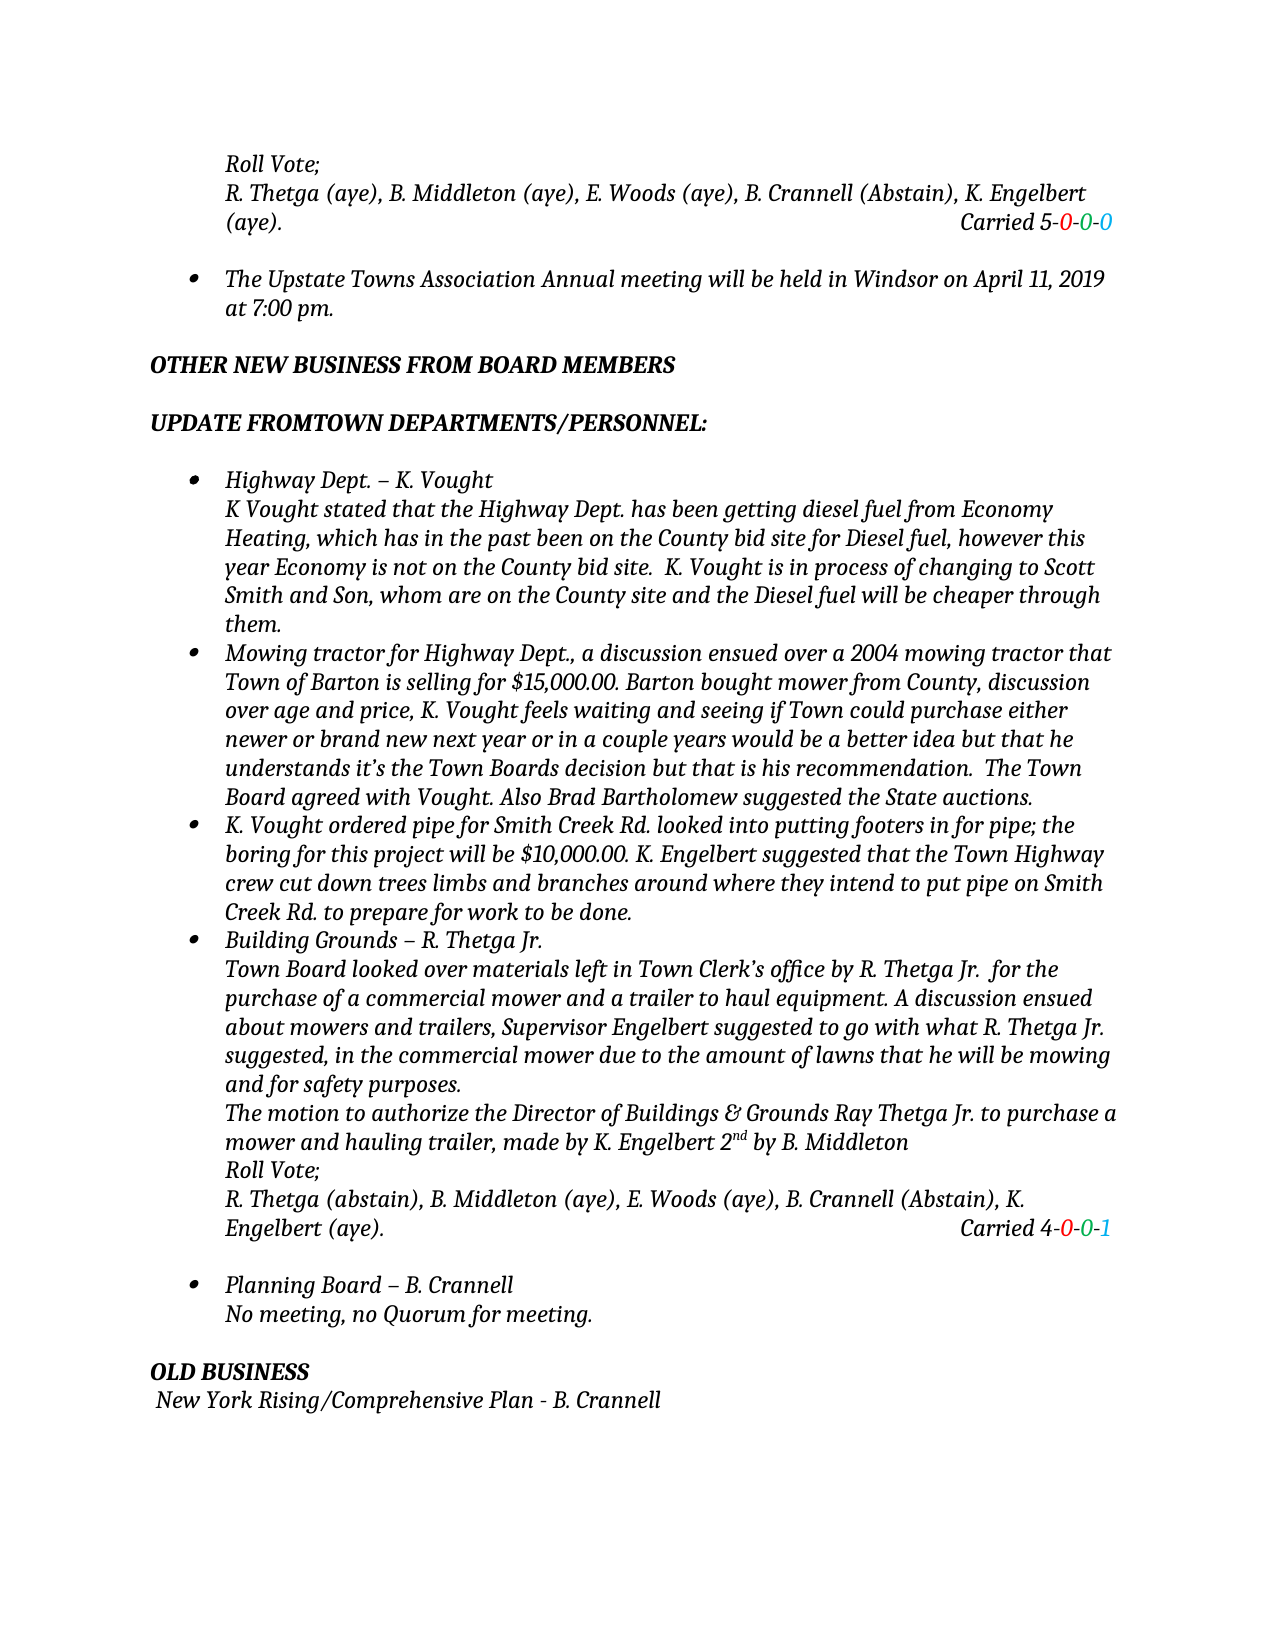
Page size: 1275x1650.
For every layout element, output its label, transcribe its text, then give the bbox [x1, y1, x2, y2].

text Roll Vote; [225, 1156, 1125, 1185]
text Town Board looked over materials left in Town Clerk’s office by R. Thetga Jr. for the purchase of a commercial mower and a trailer to haul equipment. A discussion ensued about mowers and trailers, Supervisor Engelbert suggested to go with what R. Thetga Jr. suggested, in the commercial mower due to the amount of lawns that he will be mowing and for safety purposes. [225, 955, 1125, 1099]
text OLD BUSINESS [150, 1357, 1125, 1386]
list Highway Dept. – K. Vought [187, 466, 1125, 495]
text K Vought stated that the Highway Dept. has been getting diesel fuel from Economy Heating, which has in the past been on the County bid site for Diesel fuel, however this year Economy is not on the County bid site. K. Vought is in process of changing to Scott Smith and Son, whom are on the County site and the Diesel fuel will be cheaper through them. [225, 495, 1125, 639]
text No meeting, no Quorum for meeting. [225, 1300, 1125, 1329]
text R. Thetga (abstain), B. Middleton (aye), E. Woods (aye), B. Crannell (Abstain), K. Engelbert (aye). Carried 4-0-0-1 [225, 1185, 1125, 1242]
list Building Grounds – R. Thetga Jr. [187, 926, 1125, 955]
list Planning Board – B. Crannell [187, 1271, 1125, 1300]
text The motion to authorize the Director of Buildings & Grounds Ray Thetga Jr. to purchase a mower and hauling trailer, made by K. Engelbert 2nd by B. Middleton [225, 1099, 1125, 1156]
list K. Vought ordered pipe for Smith Creek Rd. looked into putting footers in for pipe; the boring for this project will be $10,000.00. K. Engelbert suggested that the Town Highway crew cut down trees limbs and branches around where they intend to put pipe on Smith Creek Rd. to prepare for work to be done. [187, 811, 1125, 926]
text Roll Vote; [180, 150, 1125, 179]
text OTHER NEW BUSINESS FROM BOARD MEMBERS [150, 351, 1125, 380]
text UPDATE FROMTOWN DEPARTMENTS/PERSONNEL: [150, 409, 1125, 437]
text R. Thetga (aye), B. Middleton (aye), E. Woods (aye), B. Crannell (Abstain), K. Engelbert (aye). Carried 5-0-0-0 [180, 179, 1125, 236]
text New York Rising/Comprehensive Plan - B. Crannell [150, 1386, 1125, 1415]
list Mowing tractor for Highway Dept., a discussion ensued over a 2004 mowing tractor that Town of Barton is selling for $15,000.00. Barton bought mower from County, discussion over age and price, K. Vought feels waiting and seeing if Town could purchase either newer or brand new next year or in a couple years would be a better idea but that he understands it’s the Town Boards decision but that is his recommendation. The Town Board agreed with Vought. Also Brad Bartholomew suggested the State auctions. [187, 639, 1125, 811]
list The Upstate Towns Association Annual meeting will be held in Windsor on April 11, 2019 at 7:00 pm. [187, 265, 1125, 322]
